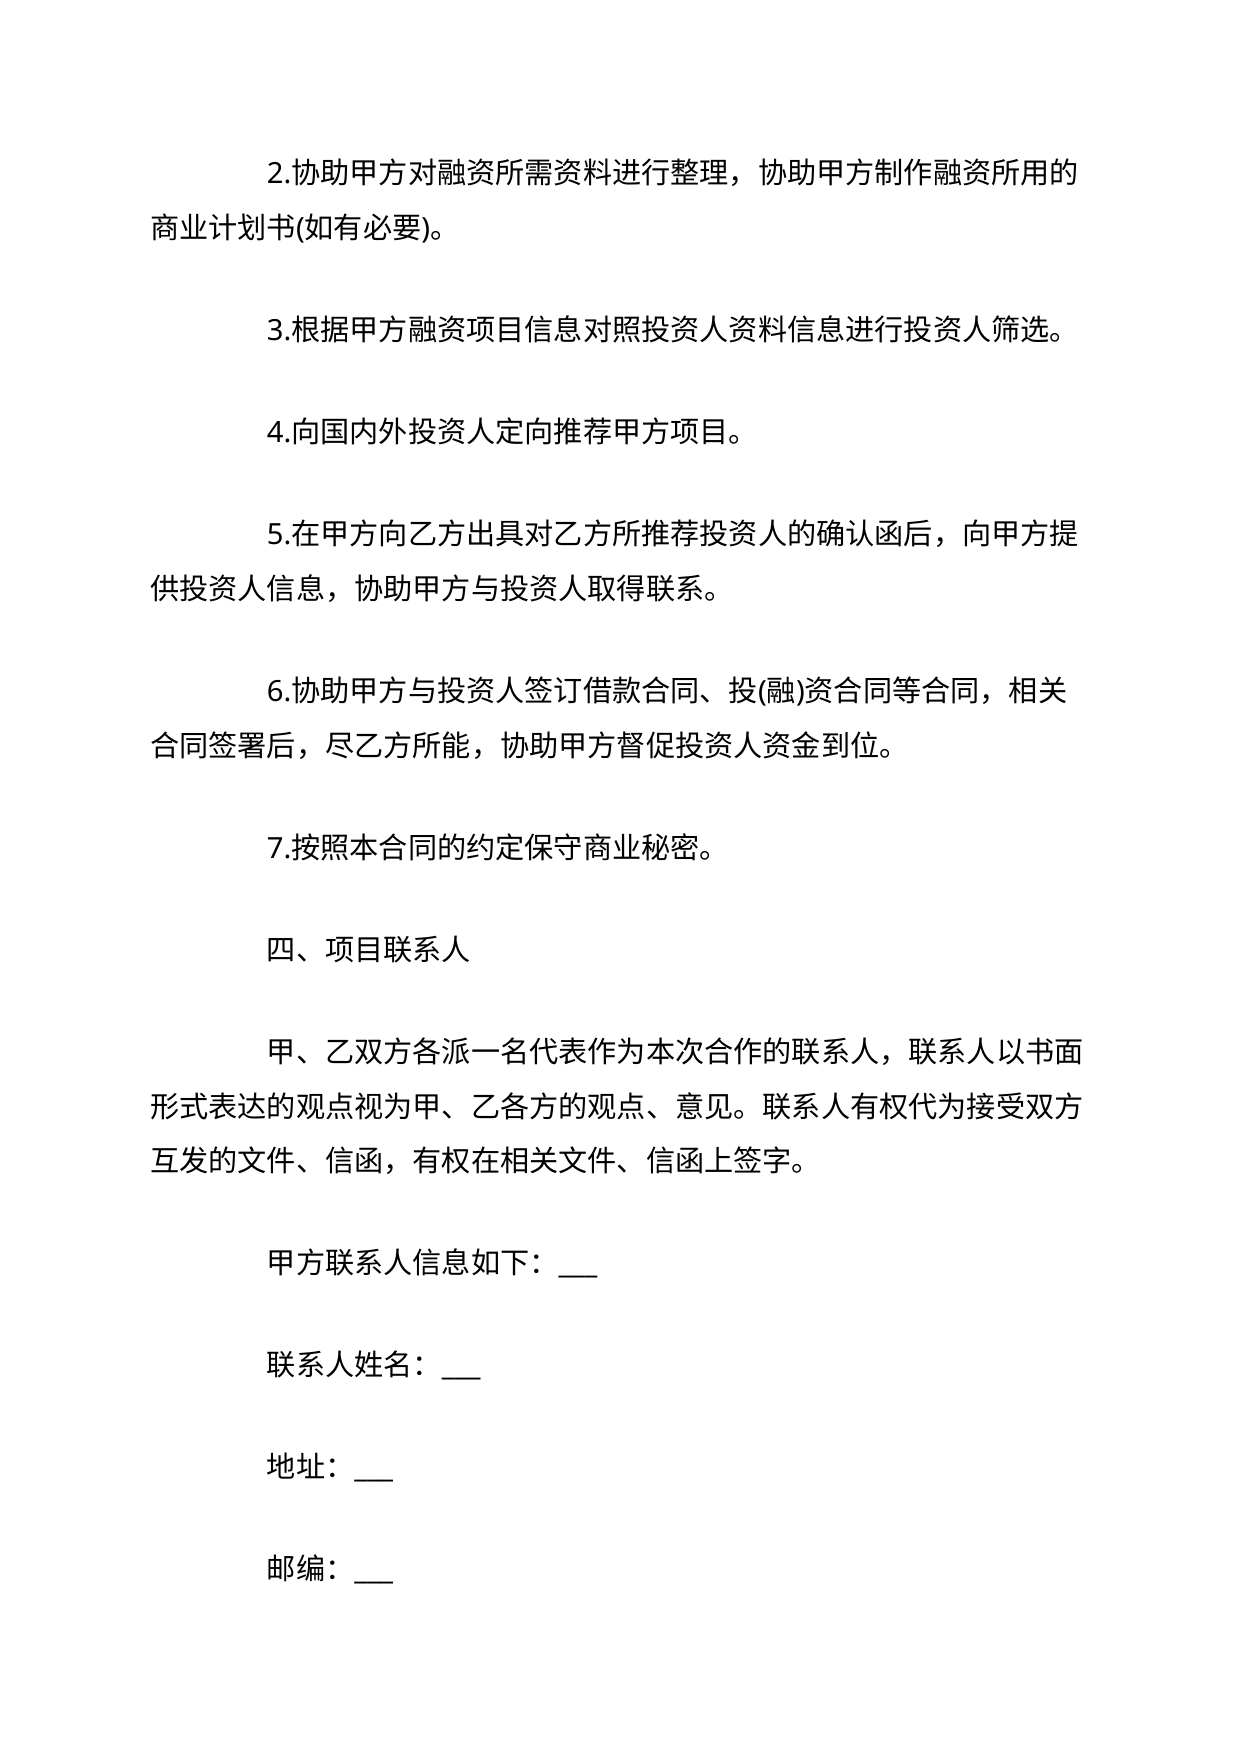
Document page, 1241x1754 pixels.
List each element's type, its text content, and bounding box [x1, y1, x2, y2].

text 四、项目联系人 [150, 926, 1090, 969]
text 2.协助甲方对融资所需资料进行整理，协助甲方制作融资所用的商业计划书(如有必要)。 [150, 150, 1090, 247]
text 6.协助甲方与投资人签订借款合同、投(融)资合同等合同，相关合同签署后，尽乙方所能，协助甲方督促投资人资金到位。 [150, 668, 1090, 765]
text 3.根据甲方融资项目信息对照投资人资料信息进行投资人筛选。 [150, 307, 1090, 349]
text 5.在甲方向乙方出具对乙方所推荐投资人的确认函后，向甲方提供投资人信息，协助甲方与投资人取得联系。 [150, 511, 1090, 608]
text 4.向国内外投资人定向推荐甲方项目。 [150, 409, 1090, 451]
text 地址：___ [150, 1444, 1090, 1486]
text 7.按照本合同的约定保守商业秘密。 [150, 824, 1090, 867]
text 联系人姓名：___ [150, 1342, 1090, 1384]
text 甲、乙双方各派一名代表作为本次合作的联系人，联系人以书面形式表达的观点视为甲、乙各方的观点、意见。联系人有权代为接受双方互发的文件、信函，有权在相关文件、信函上签字。 [150, 1028, 1090, 1180]
text 甲方联系人信息如下：___ [150, 1240, 1090, 1282]
text 邮编：___ [150, 1546, 1090, 1588]
